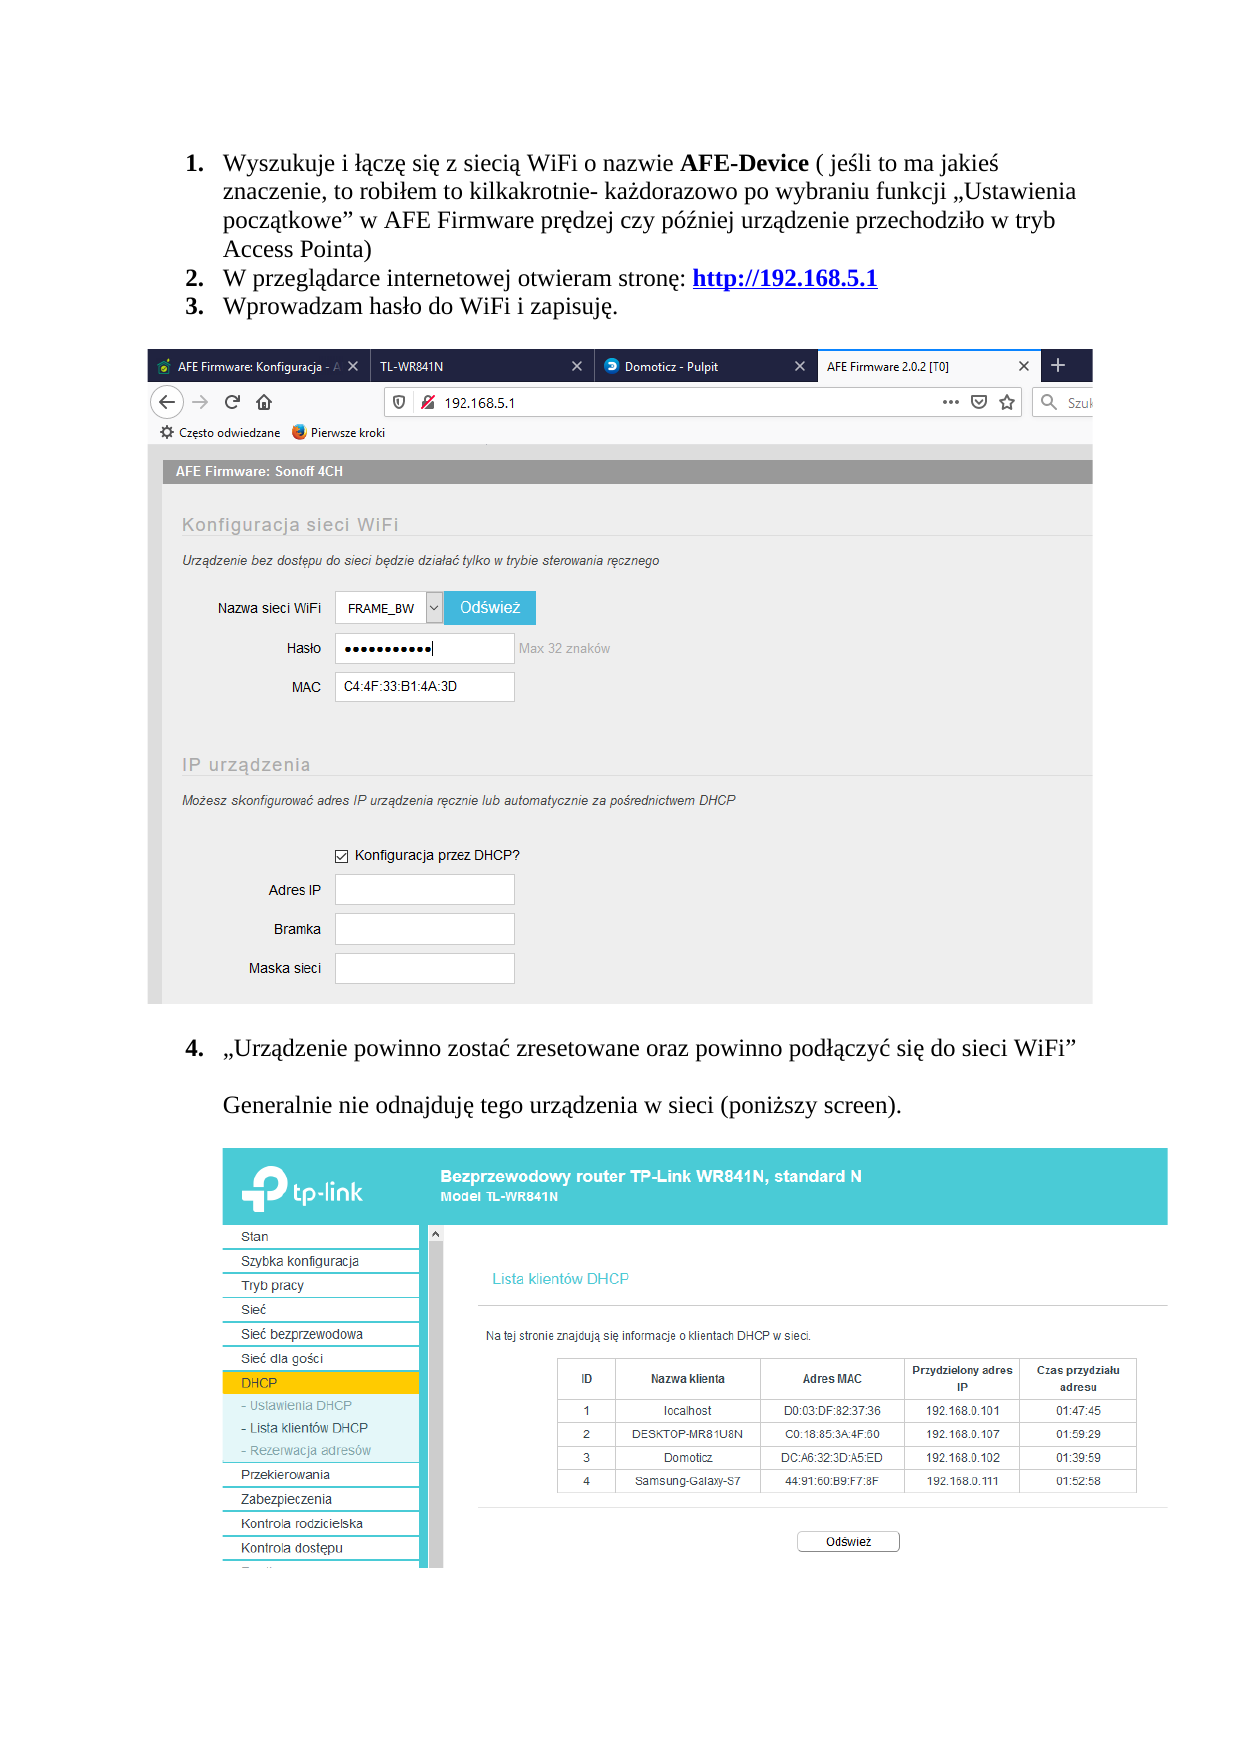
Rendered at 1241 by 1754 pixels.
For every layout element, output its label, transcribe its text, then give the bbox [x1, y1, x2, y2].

list Wprowadzam hasło do WiFi i zapisuję. [185, 291, 1093, 320]
list W przeglądarce internetowej otwieram stronę: http://192.168.5.1 [185, 263, 1093, 291]
list Wyszukuje i łączę się z siecią WiFi o nazwie AFE-Device ( jeśli to ma jakieś znaczenie, to robiłem to kilkakrotnie- każdorazowo po wybraniu funkcji „Ustawienia początkowe” w AFE Firmware prędzej czy później urządzenie przechodziło w tryb Access Pointa) [185, 148, 1093, 263]
picture [147, 349, 1093, 1004]
text Generalnie nie odnajduję tego urządzenia w sieci (poniższy screen). [223, 1091, 1093, 1119]
list „Urządzenie powinno zostać zresetowane oraz powinno podłączyć się do sieci WiFi” [185, 1033, 1093, 1061]
picture [222, 1148, 1168, 1568]
